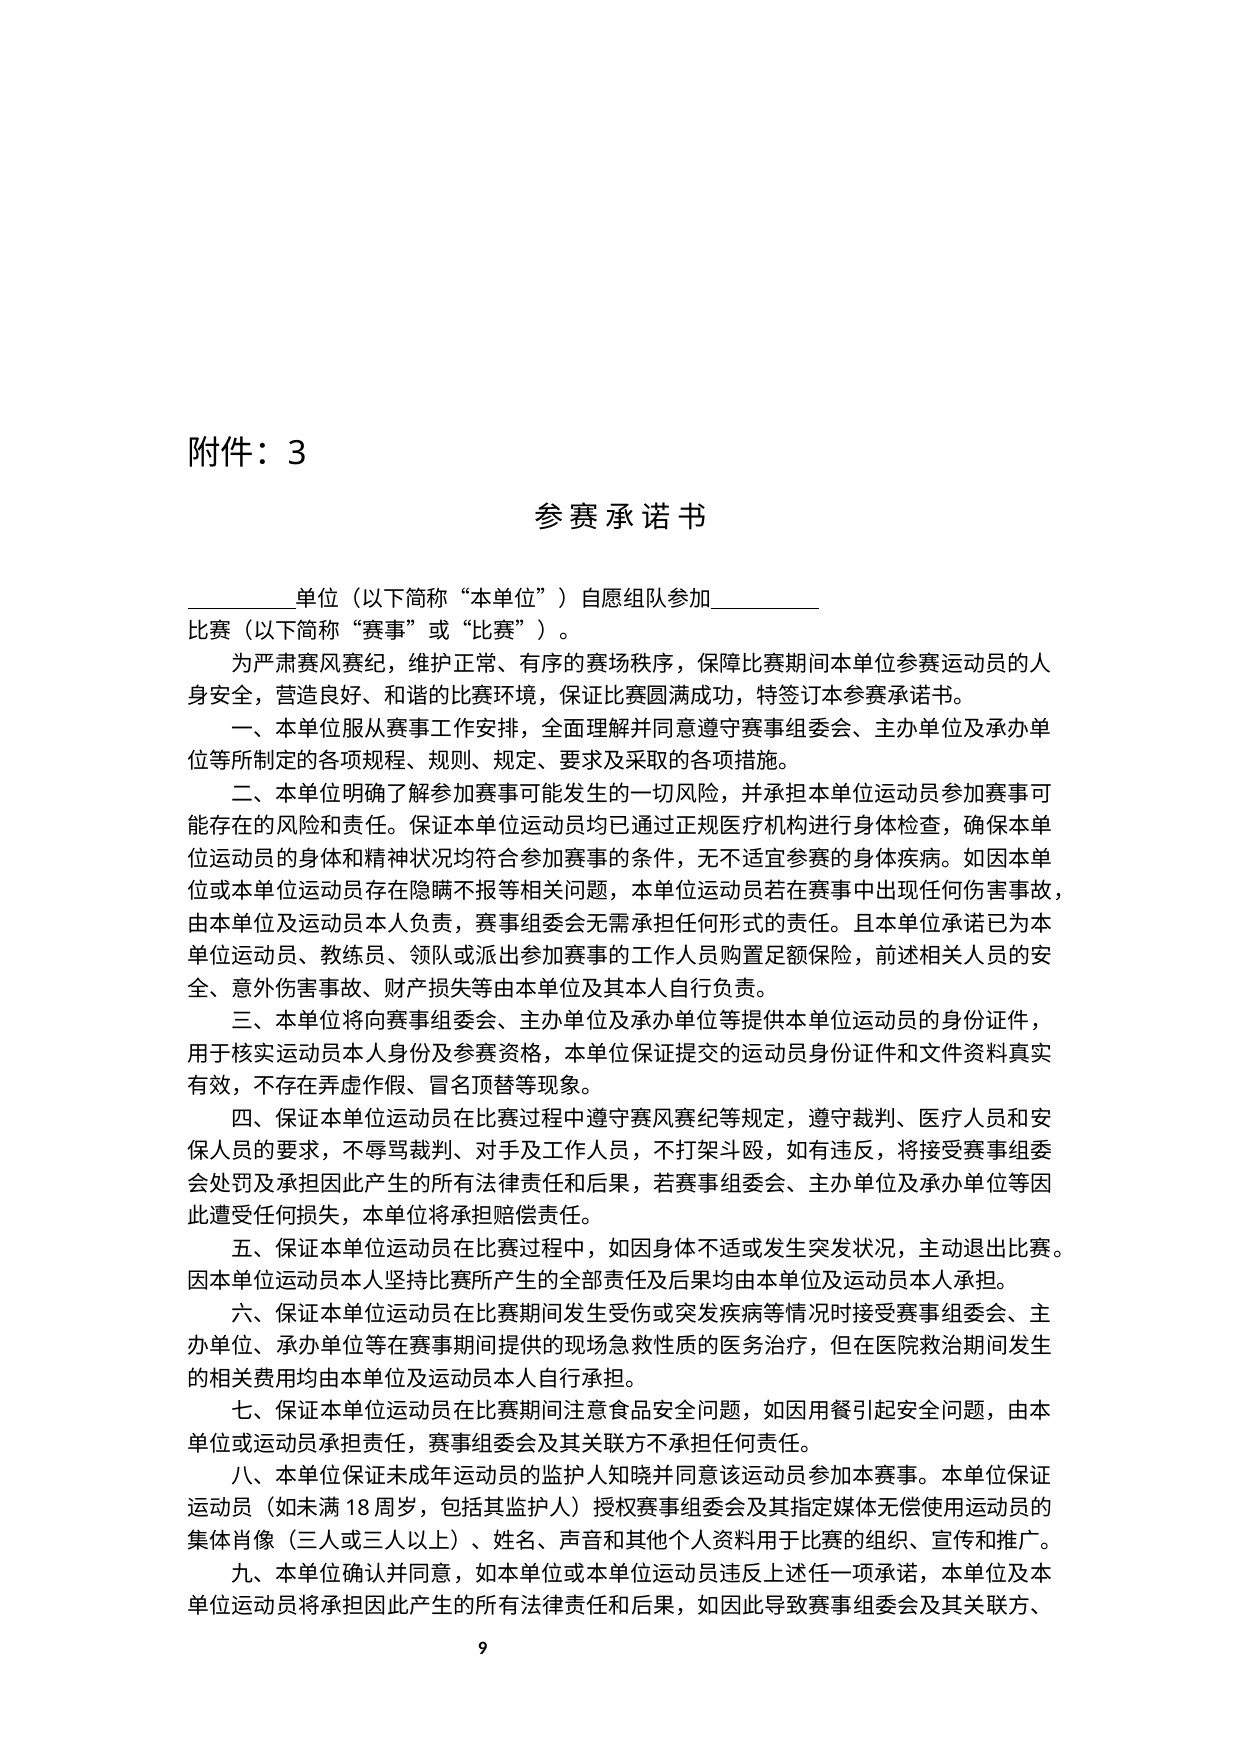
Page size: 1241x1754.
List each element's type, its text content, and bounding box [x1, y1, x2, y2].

text 八、本单位保证未成年运动员的监护人知晓并同意该运动员参加本赛事。本单位保证运动员（如未满18周岁，包括其监护人）授权赛事组委会及其指定媒体无偿使用运动员的集体肖像（三人或三人以上）、姓名、声音和其他个人资料用于比赛的组织、宣传和推广。 [187, 1458, 1053, 1555]
text 五、保证本单位运动员在比赛过程中，如因身体不适或发生突发状况，主动退出比赛。因本单位运动员本人坚持比赛所产生的全部责任及后果均由本单位及运动员本人承担。 [187, 1230, 1053, 1295]
text 七、保证本单位运动员在比赛期间注意食品安全问题，如因用餐引起安全问题，由本单位或运动员承担责任，赛事组委会及其关联方不承担任何责任。 [187, 1393, 1053, 1458]
text 四、保证本单位运动员在比赛过程中遵守赛风赛纪等规定，遵守裁判、医疗人员和安保人员的要求，不辱骂裁判、对手及工作人员，不打架斗殴，如有违反，将接受赛事组委会处罚及承担因此产生的所有法律责任和后果，若赛事组委会、主办单位及承办单位等因此遭受任何损失，本单位将承担赔偿责任。 [187, 1100, 1053, 1230]
text 一、本单位服从赛事工作安排，全面理解并同意遵守赛事组委会、主办单位及承办单位等所制定的各项规程、规则、规定、要求及采取的各项措施。 [187, 710, 1053, 775]
text 参 赛 承 诺 书 [187, 483, 1053, 548]
text 单位（以下简称“本单位”）自愿组队参加 [187, 580, 1053, 613]
text 三、本单位将向赛事组委会、主办单位及承办单位等提供本单位运动员的身份证件，用于核实运动员本人身份及参赛资格，本单位保证提交的运动员身份证件和文件资料真实有效，不存在弄虚作假、冒名顶替等现象。 [187, 1003, 1053, 1100]
text 六、保证本单位运动员在比赛期间发生受伤或突发疾病等情况时接受赛事组委会、主办单位、承办单位等在赛事期间提供的现场急救性质的医务治疗，但在医院救治期间发生的相关费用均由本单位及运动员本人自行承担。 [187, 1295, 1053, 1393]
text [187, 1555, 1053, 1620]
text 二、本单位明确了解参加赛事可能发生的一切风险，并承担本单位运动员参加赛事可能存在的风险和责任。保证本单位运动员均已通过正规医疗机构进行身体检查，确保本单位运动员的身体和精神状况均符合参加赛事的条件，无不适宜参赛的身体疾病。如因本单位或本单位运动员存在隐瞒不报等相关问题，本单位运动员若在赛事中出现任何伤害事故，由本单位及运动员本人负责，赛事组委会无需承担任何形式的责任。且本单位承诺已为本单位运动员、教练员、领队或派出参加赛事的工作人员购置足额保险，前述相关人员的安全、意外伤害事故、财产损失等由本单位及其本人自行负责。 [187, 775, 1053, 1003]
text 附件：3 [187, 418, 1053, 483]
text 比赛（以下简称“赛事”或“比赛”）。 [187, 613, 1053, 645]
text 为严肃赛风赛纪，维护正常、有序的赛场秩序，保障比赛期间本单位参赛运动员的人身安全，营造良好、和谐的比赛环境，保证比赛圆满成功，特签订本参赛承诺书。 [187, 645, 1053, 710]
